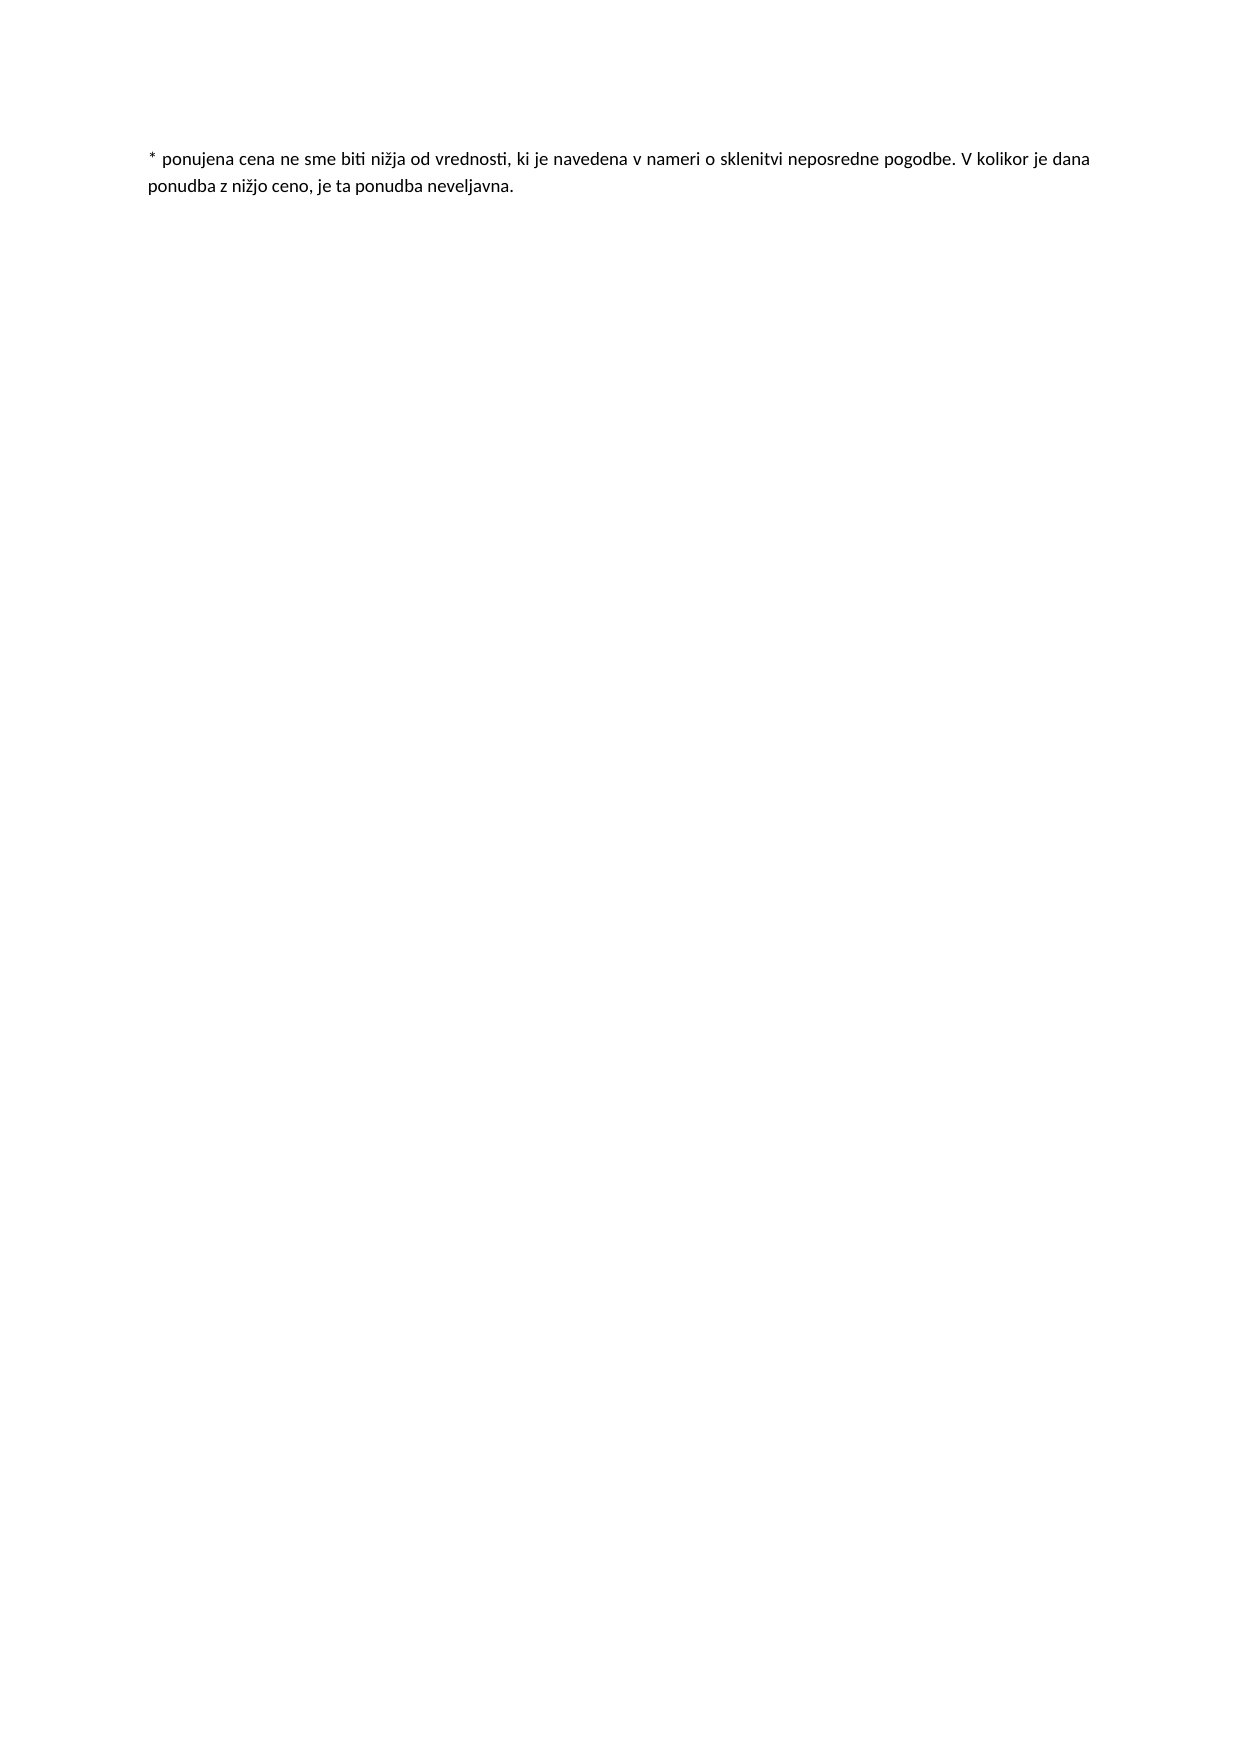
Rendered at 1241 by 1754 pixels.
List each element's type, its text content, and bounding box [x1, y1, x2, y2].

text * ponujena cena ne sme biti nižja od vrednosti, ki je navedena v nameri o sklenitvi neposredne pogodbe. V kolikor je dana ponudba z nižjo ceno, je ta ponudba neveljavna. [148, 148, 1093, 197]
